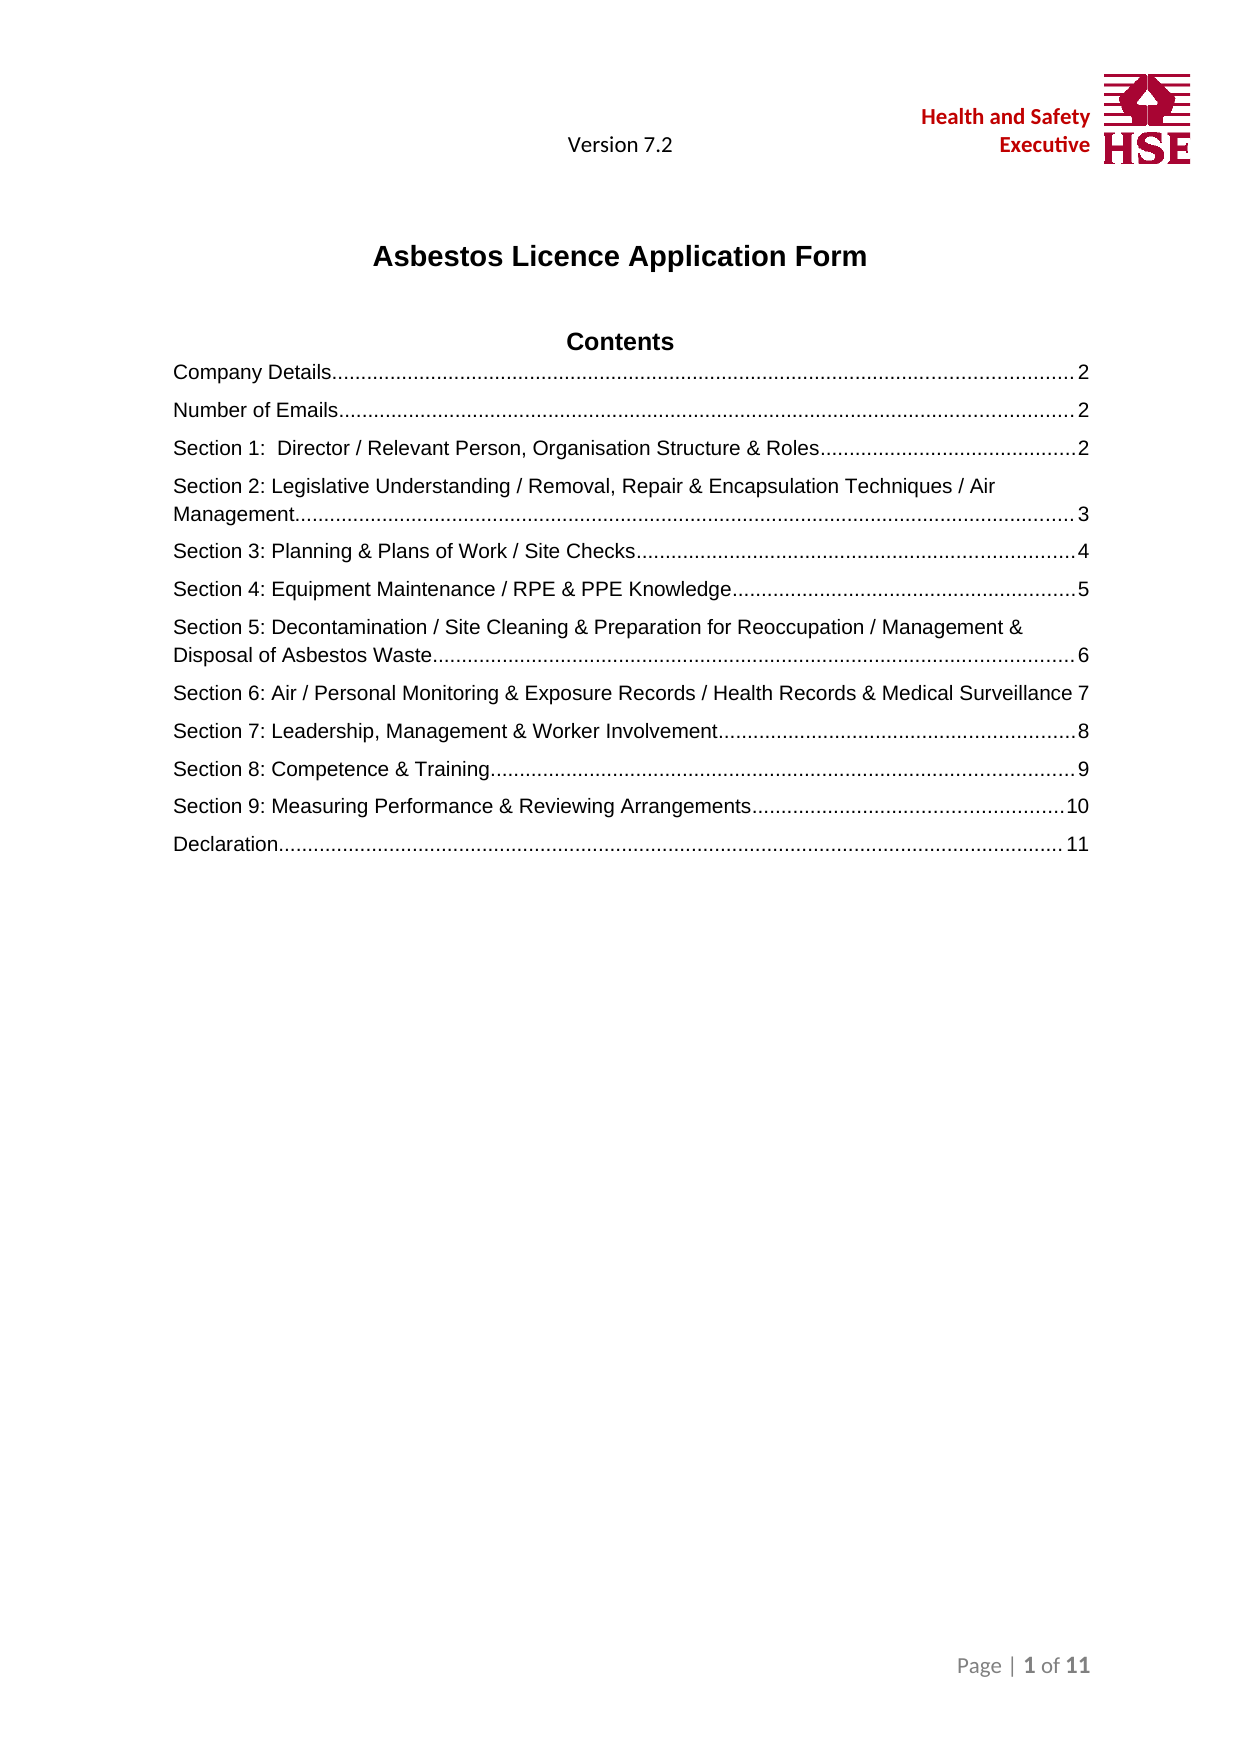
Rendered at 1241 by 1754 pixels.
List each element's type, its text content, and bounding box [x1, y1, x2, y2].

text Asbestos Licence Application Form [150, 238, 1090, 272]
picture [1102, 74, 1190, 162]
